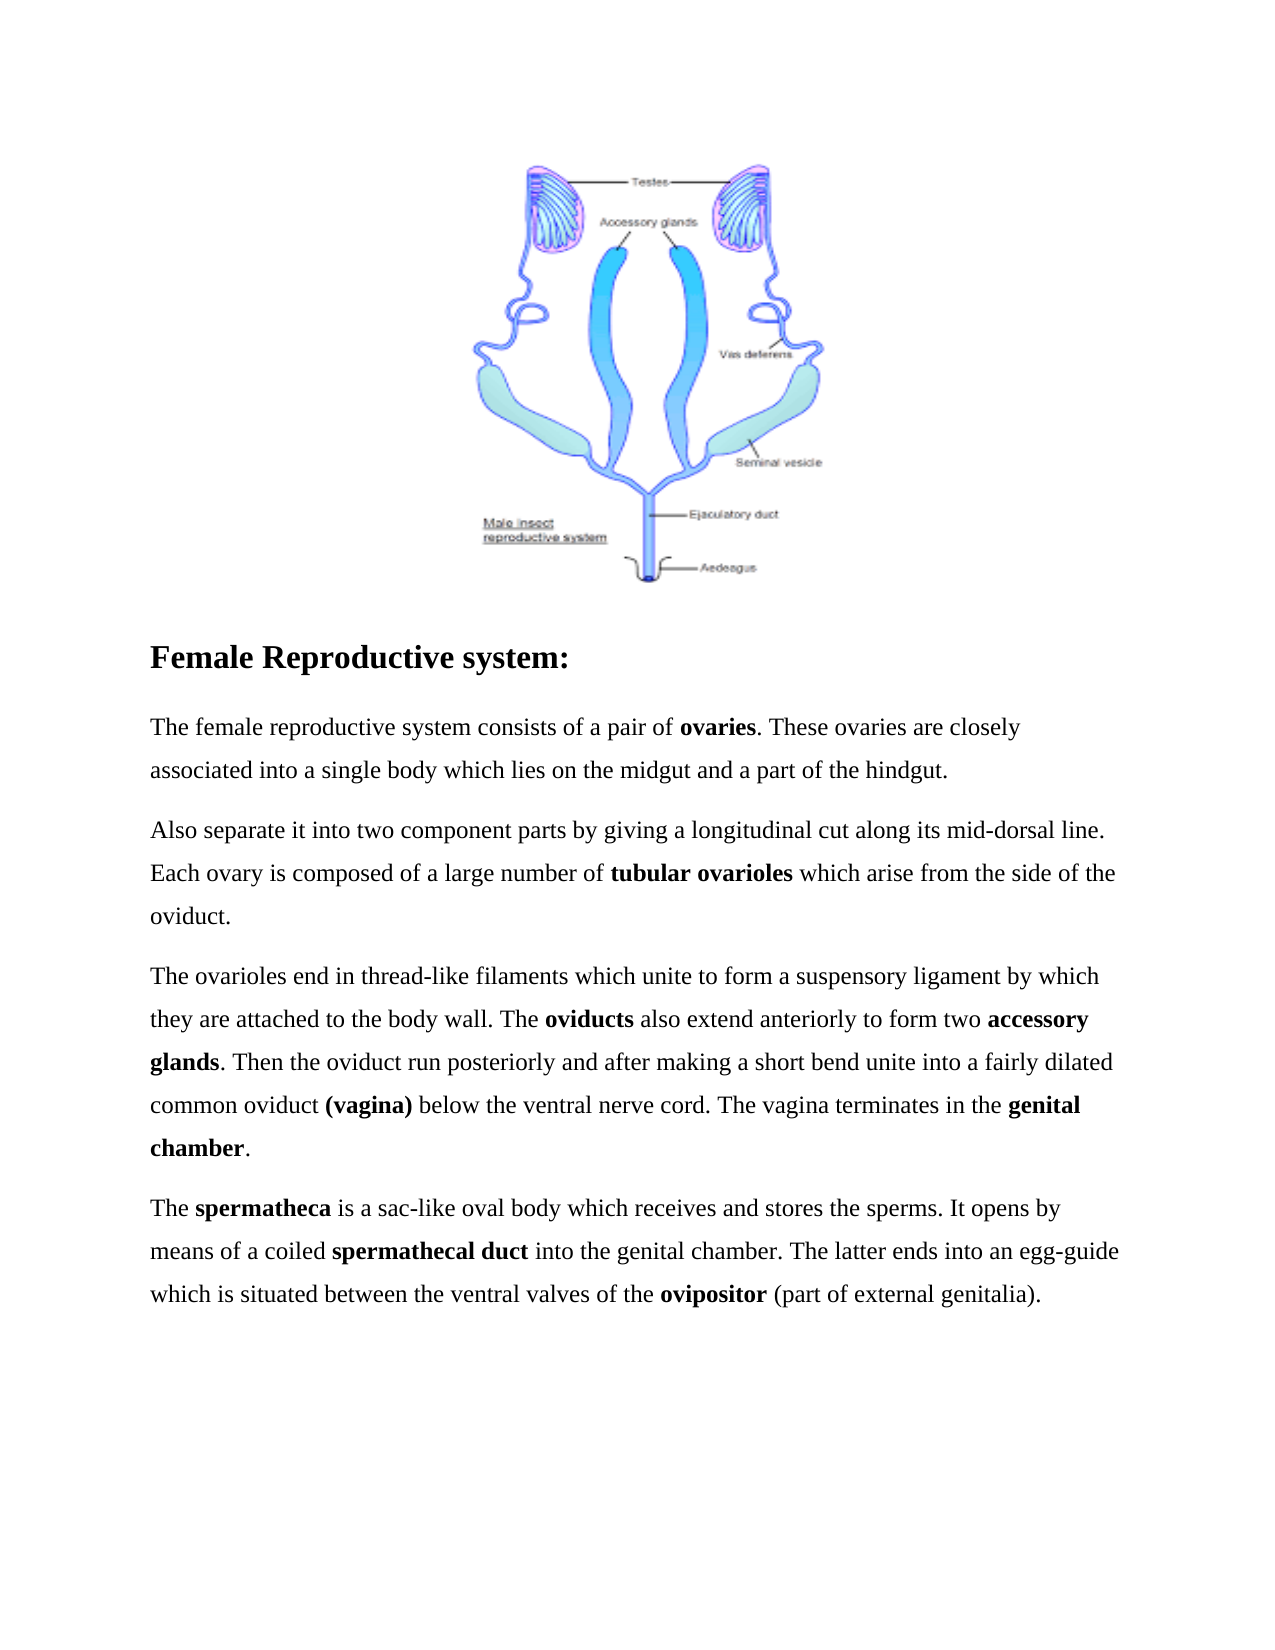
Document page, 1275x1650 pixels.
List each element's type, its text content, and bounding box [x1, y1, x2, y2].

text The female reproductive system consists of a pair of ovaries. These ovaries are closely associated into a single body which lies on the midgut and a part of the hindgut. [150, 712, 1125, 784]
text Also separate it into two component parts by giving a longitudinal cut along its mid-dorsal line. Each ovary is composed of a large number of tubular ovarioles which arise from the side of the oviduct. [150, 815, 1125, 930]
text Female Reproductive system: [150, 638, 1125, 676]
picture [450, 150, 841, 602]
text The ovarioles end in thread-like filaments which unite to form a suspensory ligament by which they are attached to the body wall. The oviducts also extend anteriorly to form two accessory glands. Then the oviduct run posteriorly and after making a short bend unite into a fairly dilated common oviduct (vagina) below the ventral nerve cord. The vagina terminates in the genital chamber. [150, 961, 1125, 1162]
text The spermatheca is a sac-like oval body which receives and stores the sperms. It opens by means of a coiled spermathecal duct into the genital chamber. The latter ends into an egg-guide which is situated between the ventral valves of the ovipositor (part of external genitalia). [150, 1193, 1125, 1308]
